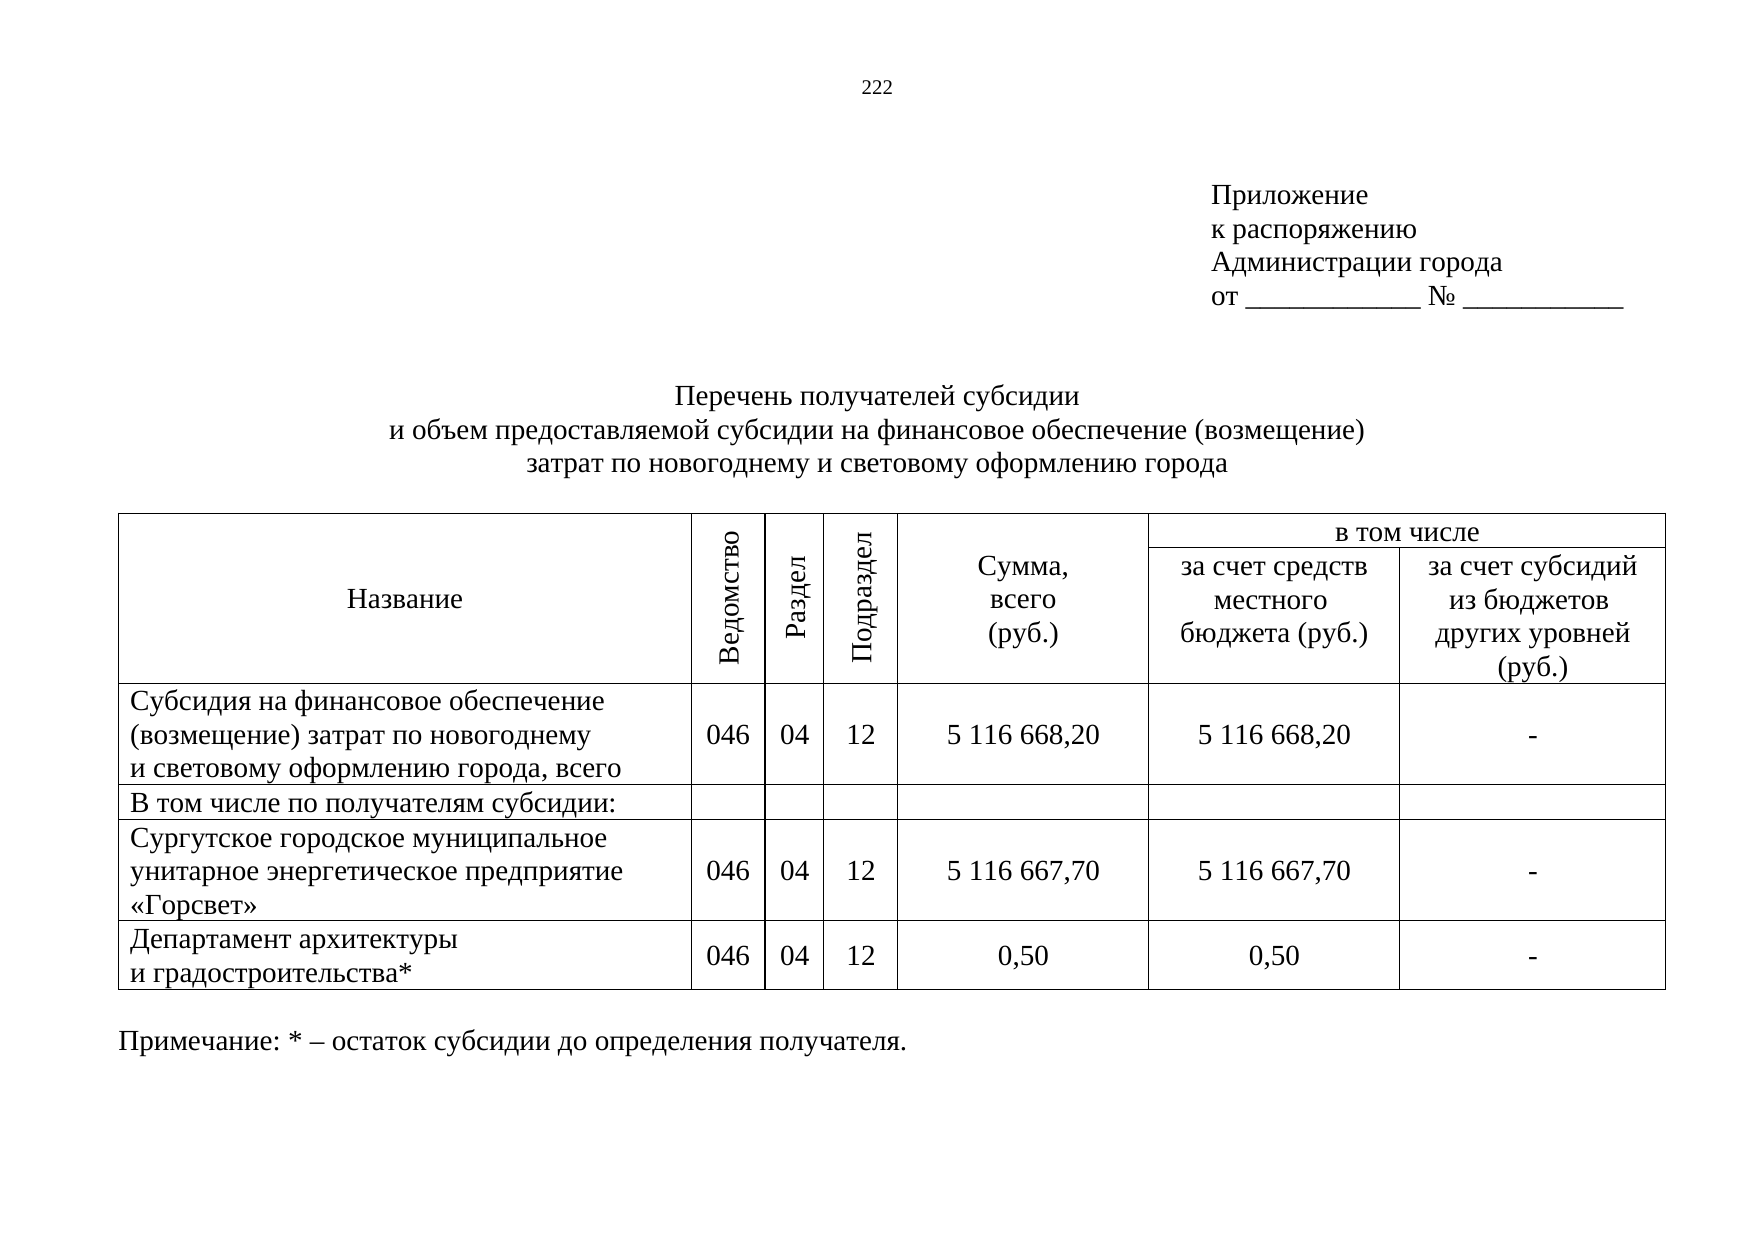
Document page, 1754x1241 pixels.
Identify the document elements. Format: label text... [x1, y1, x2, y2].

table_cell [692, 785, 764, 819]
text Примечание: * – остаток субсидии до определения получателя. [118, 1023, 1636, 1057]
table_cell 0,50 [898, 921, 1148, 988]
table_cell 046 [692, 921, 764, 988]
table_header Подраздел [824, 514, 897, 682]
table_cell 04 [766, 820, 823, 920]
table_header Сумма, всего (руб.) [898, 514, 1148, 682]
table_cell Сургутское городское муниципальное унитарное энергетическое предприятие «Горсвет» [119, 820, 691, 920]
table_cell 046 [692, 820, 764, 920]
table_cell за счет средств местного бюджета (руб.) [1149, 548, 1399, 682]
table_cell 5 116 668,20 [898, 684, 1148, 784]
table_cell [1400, 785, 1665, 819]
table_cell 046 [692, 684, 764, 784]
table_cell 5 116 667,70 [898, 820, 1148, 920]
table_header Раздел [766, 514, 823, 682]
table_cell 12 [824, 684, 897, 784]
table_cell 04 [766, 684, 823, 784]
text Перечень получателей субсидии [118, 378, 1636, 412]
table_cell [898, 785, 1148, 819]
text от ____________ № ___________ [1211, 278, 1636, 311]
subtitle Приложение [1211, 177, 1636, 211]
table_cell 04 [766, 921, 823, 988]
text и объем предоставляемой субсидии на финансовое обеспечение (возмещение) [118, 412, 1636, 446]
table_cell - [1400, 820, 1665, 920]
table_header Название [119, 514, 691, 682]
text затрат по новогоднему и световому оформлению города [118, 446, 1636, 479]
subtitle к распоряжению [1211, 211, 1636, 244]
table_cell [1149, 785, 1399, 819]
table_cell В том числе по получателям субсидии: [119, 785, 691, 819]
table_cell 12 [824, 921, 897, 988]
table_cell - [1400, 684, 1665, 784]
table_cell 5 116 668,20 [1149, 684, 1399, 784]
table_cell 5 116 667,70 [1149, 820, 1399, 920]
table_cell Субсидия на финансовое обеспечение (возмещение) затрат по новогоднему и световому оформлению города, всего [119, 684, 691, 784]
table_header в том числе [1149, 514, 1665, 547]
table_cell 12 [824, 820, 897, 920]
table_cell - [1400, 921, 1665, 988]
table_cell [766, 785, 823, 819]
table_cell [824, 785, 897, 819]
table_cell Департамент архитектуры и градостроительства* [119, 921, 691, 988]
table_cell за счет субсидий из бюджетов других уровней (руб.) [1400, 548, 1665, 682]
table_cell 0,50 [1149, 921, 1399, 988]
subtitle Администрации города [1211, 244, 1636, 278]
table_header Ведомство [692, 514, 764, 682]
